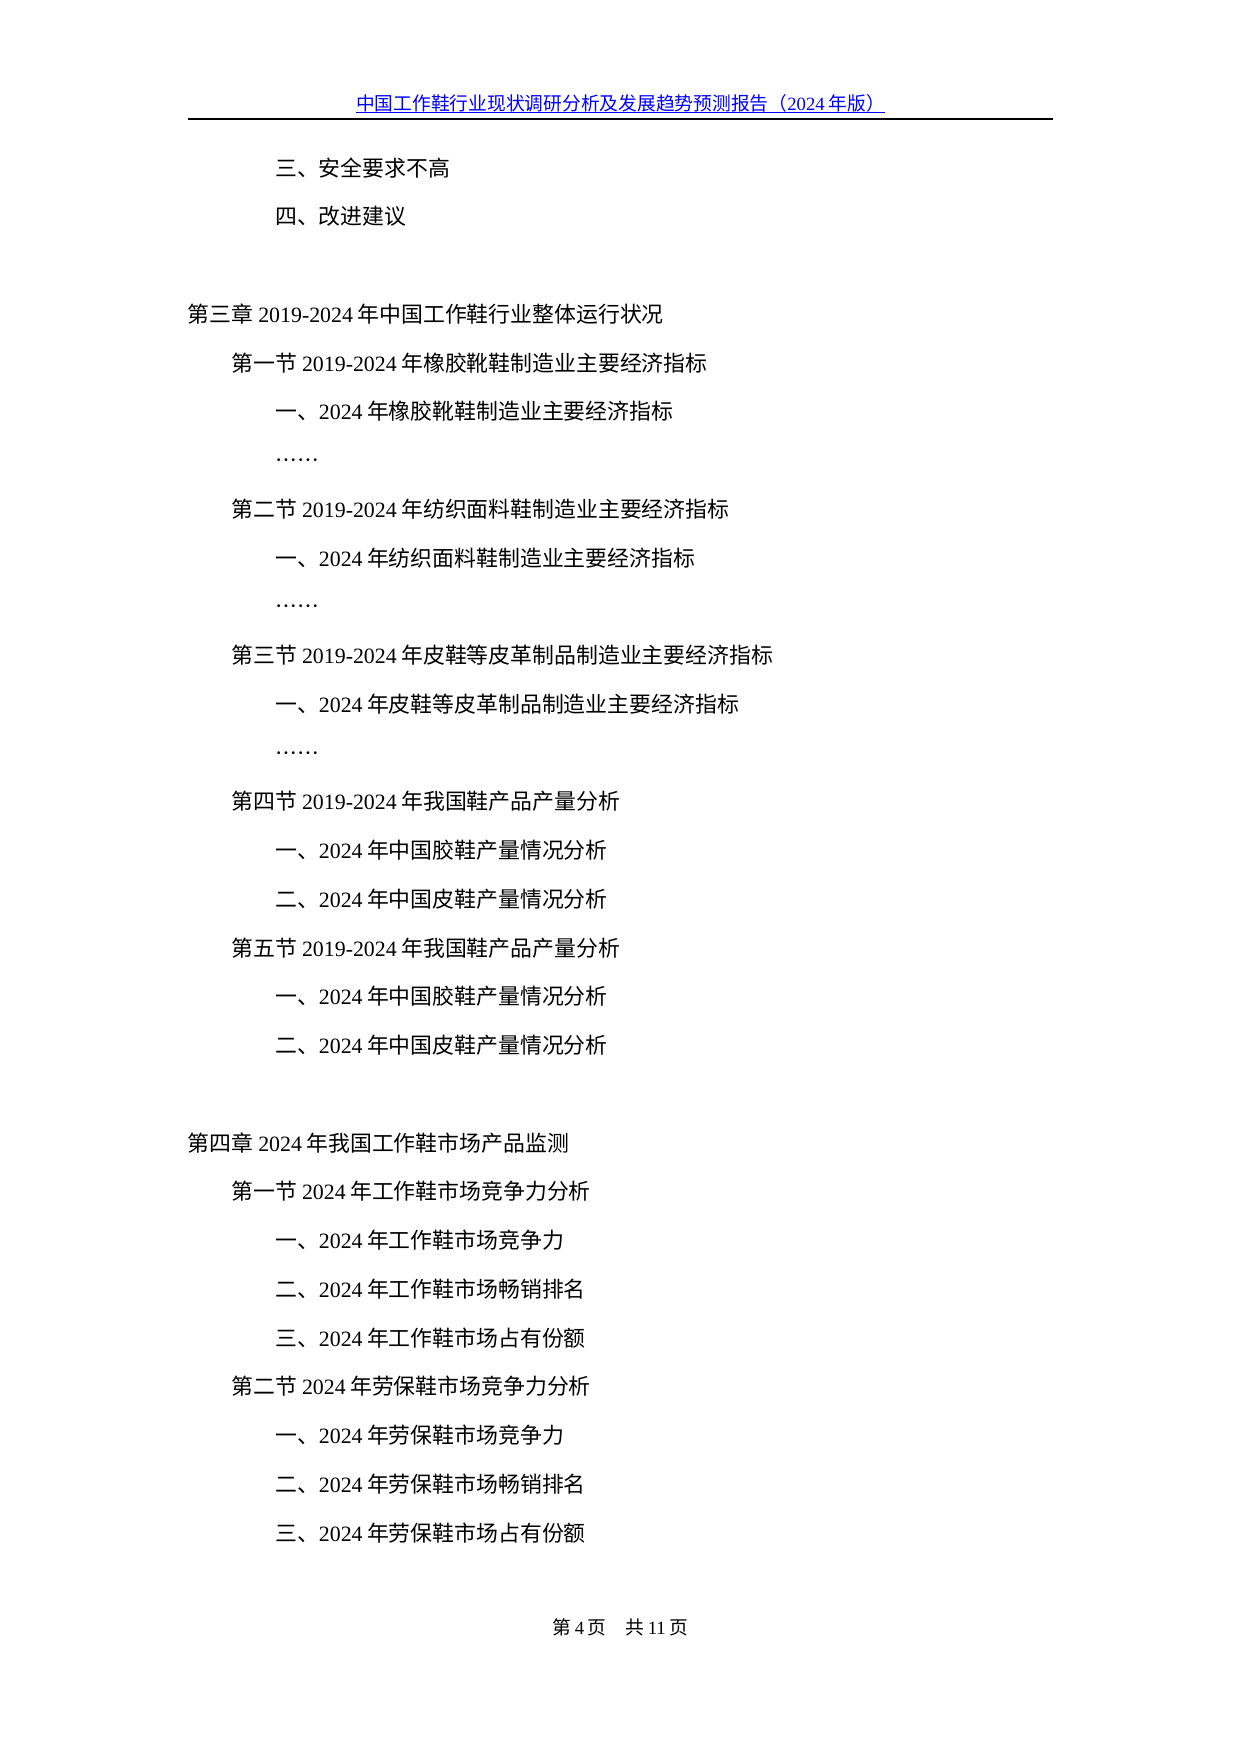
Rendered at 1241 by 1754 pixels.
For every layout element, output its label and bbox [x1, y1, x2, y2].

text [187, 150, 1053, 1548]
